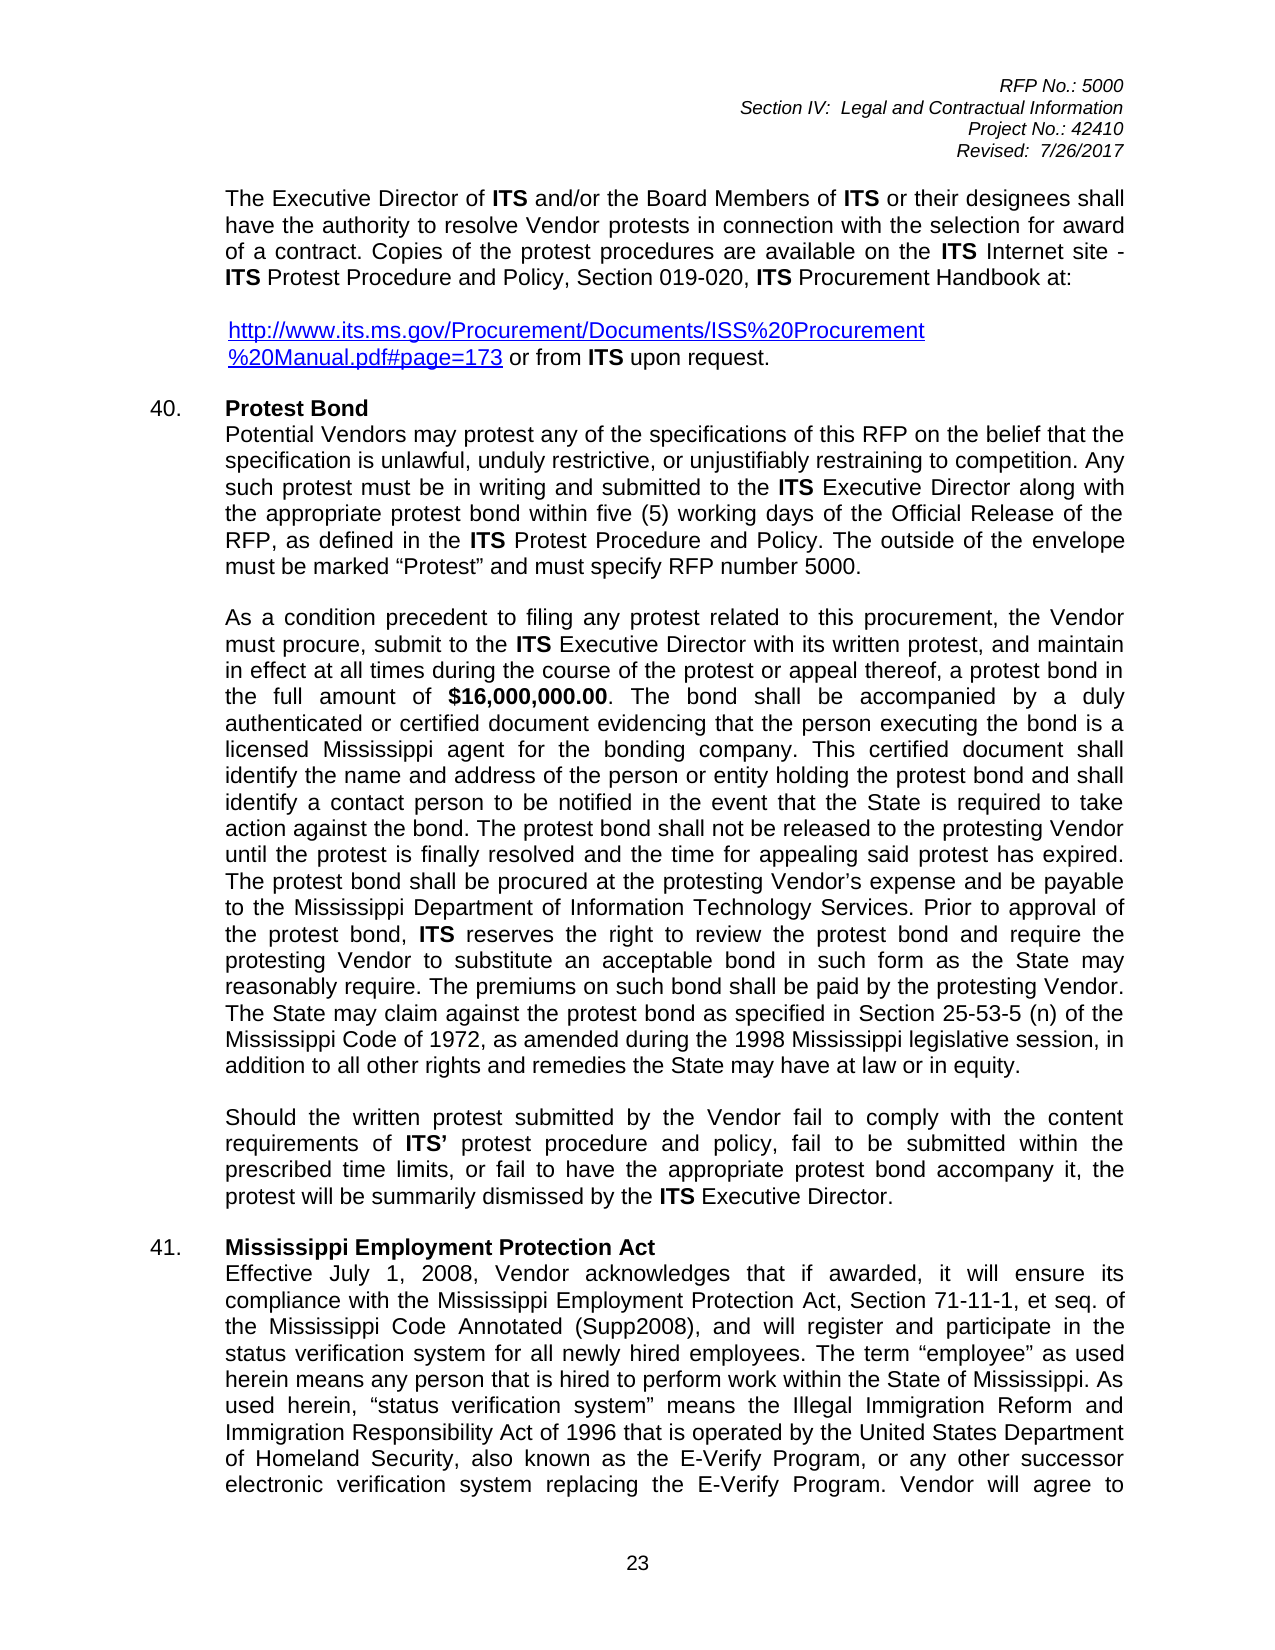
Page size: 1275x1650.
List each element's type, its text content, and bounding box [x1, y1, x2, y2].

list http://www.its.ms.gov/Procurement/Documents/ISS%20Procurement%20Manual.pdf#page=173 or from ITS upon request. [228, 317, 1125, 370]
list As a condition precedent to filing any protest related to this procurement, the Vendor must procure, submit to the ITS Executive Director with its written protest, and maintain in effect at all times during the course of the protest or appeal thereof, a protest bond in the full amount of $16,000,000.00. The bond shall be accompanied by a duly authenticated or certified document evidencing that the person executing the bond is a licensed Mississippi agent for the bonding company. This certified document shall identify the name and address of the person or entity holding the protest bond and shall identify a contact person to be notified in the event that the State is required to take action against the bond. The protest bond shall not be released to the protesting Vendor until the protest is finally resolved and the time for appealing said protest has expired. The protest bond shall be procured at the protesting Vendor’s expense and be payable to the Mississippi Department of Information Technology Services. Prior to approval of the protest bond, ITS reserves the right to review the protest bond and require the protesting Vendor to substitute an acceptable bond in such form as the State may reasonably require. The premiums on such bond shall be paid by the protesting Vendor. The State may claim against the protest bond as specified in Section 25-53-5 (n) of the Mississippi Code of 1972, as amended during the 1998 Mississippi legislative session, in addition to all other rights and remedies the State may have at law or in equity. [225, 604, 1125, 1079]
text Protest Bond [150, 395, 1125, 421]
list Potential Vendors may protest any of the specifications of this RFP on the belief that the specification is unlawful, unduly restrictive, or unjustifiably restraining to competition. Any such protest must be in writing and submitted to the ITS Executive Director along with the appropriate protest bond within five (5) working days of the Official Release of the RFP, as defined in the ITS Protest Procedure and Policy. The outside of the envelope must be marked “Protest” and must specify RFP number 5000. [225, 421, 1125, 579]
list Should the written protest submitted by the Vendor fail to comply with the content requirements of ITS’ protest procedure and policy, fail to be submitted within the prescribed time limits, or fail to have the appropriate protest bond accompany it, the protest will be summarily dismissed by the ITS Executive Director. [225, 1104, 1125, 1209]
list The Executive Director of ITS and/or the Board Members of ITS or their designees shall have the authority to resolve Vendor protests in connection with the selection for award of a contract. Copies of the protest procedures are available on the ITS Internet site - ITS Protest Procedure and Policy, Section 019-020, ITS Procurement Handbook at: [225, 185, 1125, 291]
text Mississippi Employment Protection Act [150, 1234, 1125, 1260]
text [150, 1260, 1125, 1498]
